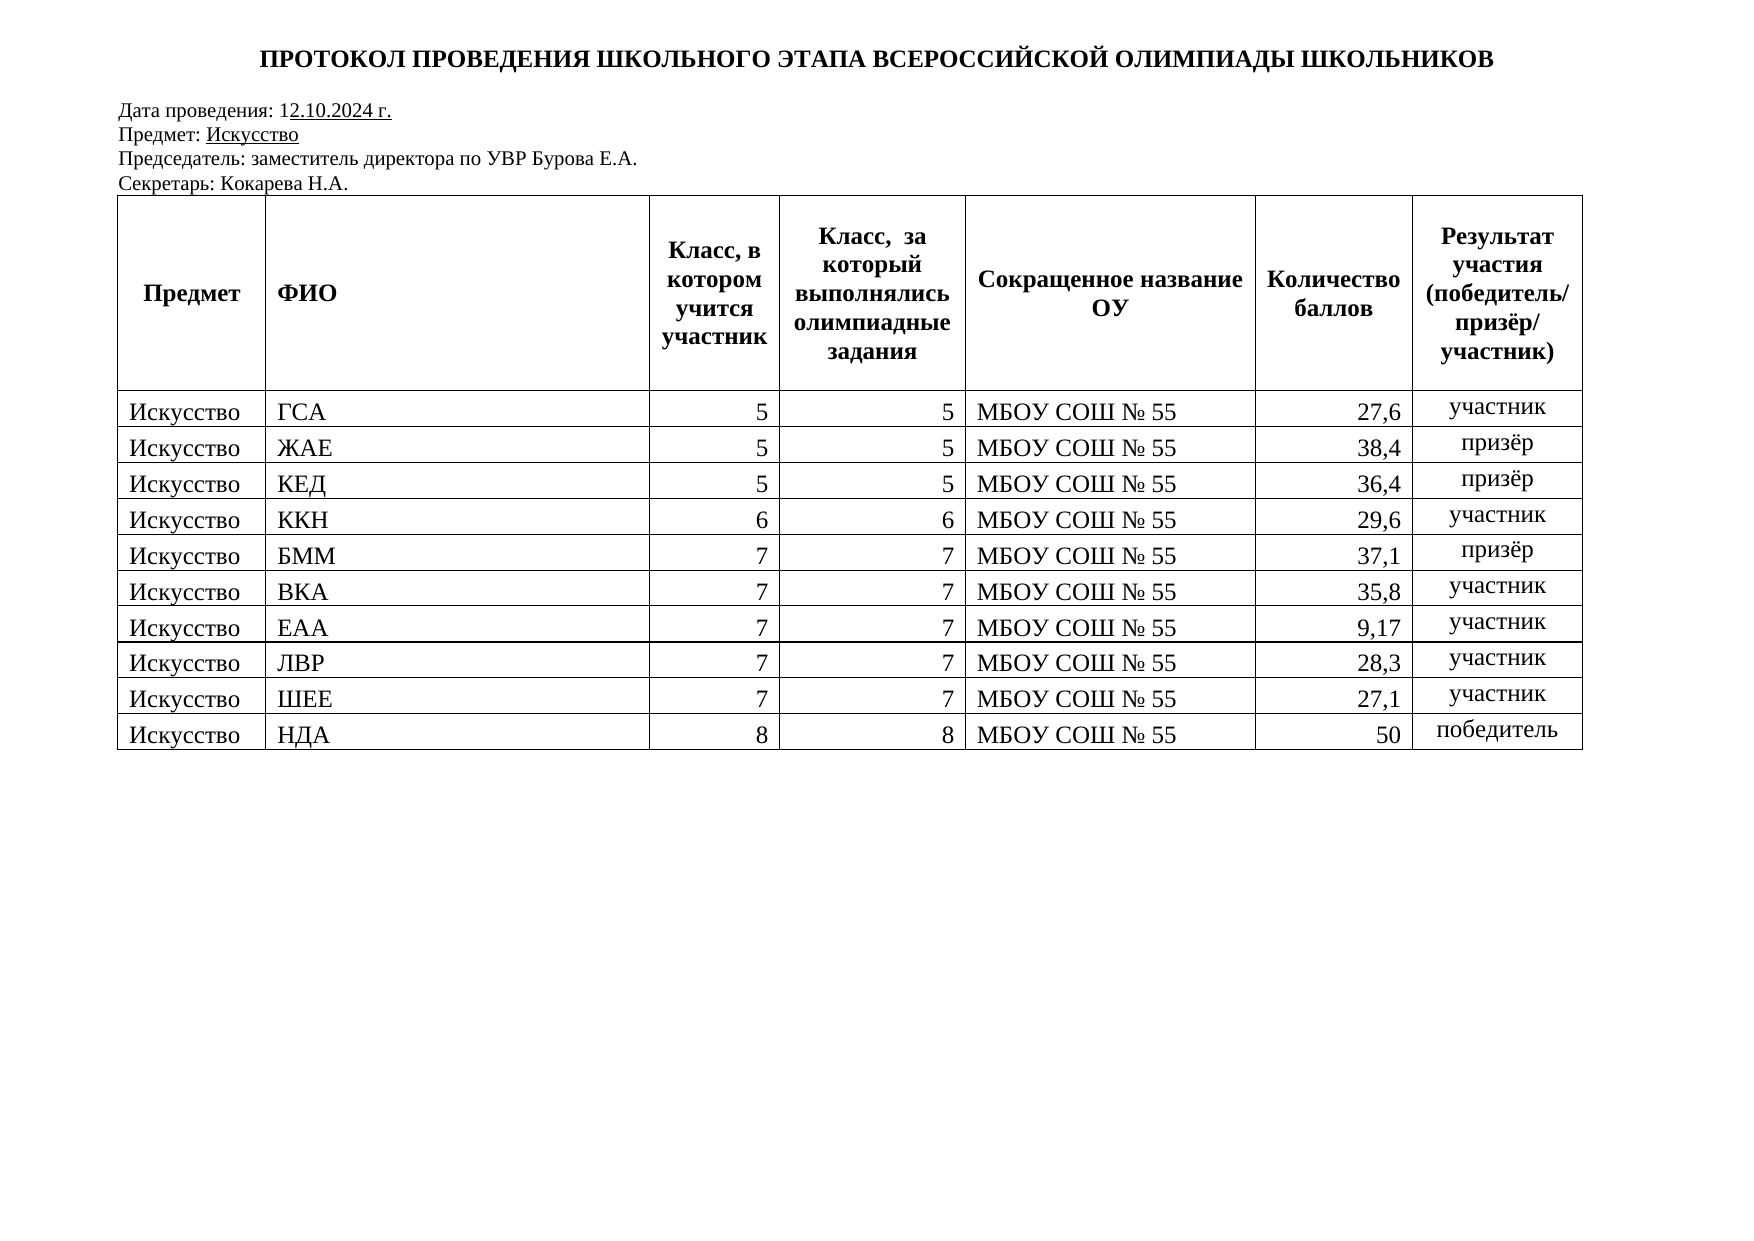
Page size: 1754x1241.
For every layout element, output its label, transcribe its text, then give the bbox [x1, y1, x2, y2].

table_header Результат участия (победитель/ призёр/ участник) [1413, 196, 1582, 390]
table_cell 7 [650, 571, 779, 605]
table_cell 27,1 [1256, 678, 1412, 713]
table_cell участник [1413, 643, 1582, 677]
text Предмет: Искусство [118, 122, 1636, 146]
table_cell участник [1413, 606, 1582, 641]
table_header Количество баллов [1256, 196, 1412, 390]
table_cell Искусство [118, 391, 265, 426]
text ПРОТОКОЛ ПРОВЕДЕНИЯ ШКОЛЬНОГО ЭТАПА ВСЕРОССИЙСКОЙ ОЛИМПИАДЫ ШКОЛЬНИКОВ [118, 44, 1636, 73]
table_cell ЛВР [266, 643, 649, 677]
table_cell 7 [780, 571, 965, 605]
table_cell 37,1 [1256, 535, 1412, 569]
text Председатель: заместитель директора по УВР Бурова Е.А. [118, 146, 1636, 170]
table_cell 7 [780, 606, 965, 641]
table_cell Искусство [118, 714, 265, 749]
table_cell победитель [1413, 714, 1582, 749]
table_cell 36,4 [1256, 463, 1412, 498]
table_cell 7 [650, 643, 779, 677]
table_cell 7 [780, 643, 965, 677]
table_cell 7 [780, 678, 965, 713]
table_cell 9,17 [1256, 606, 1412, 641]
table_cell МБОУ СОШ № 55 [966, 714, 1255, 749]
table_cell 7 [650, 606, 779, 641]
table_cell Искусство [118, 643, 265, 677]
table_cell 6 [780, 499, 965, 533]
table_cell 5 [780, 391, 965, 426]
table_cell МБОУ СОШ № 55 [966, 463, 1255, 498]
table_cell МБОУ СОШ № 55 [966, 499, 1255, 533]
table_cell участник [1413, 391, 1582, 426]
table_cell 29,6 [1256, 499, 1412, 533]
table_cell ЖАЕ [266, 427, 649, 462]
table_cell 6 [650, 499, 779, 533]
table_cell 5 [650, 391, 779, 426]
table_cell 27,6 [1256, 391, 1412, 426]
table_cell МБОУ СОШ № 55 [966, 535, 1255, 569]
table_cell Искусство [118, 499, 265, 533]
table_cell МБОУ СОШ № 55 [966, 643, 1255, 677]
text Секретарь: Кокарева Н.А. [118, 170, 1636, 194]
table_cell 5 [650, 463, 779, 498]
table_cell участник [1413, 499, 1582, 533]
table_cell 7 [650, 678, 779, 713]
table_cell 50 [1256, 714, 1412, 749]
table_cell 5 [780, 427, 965, 462]
table_cell МБОУ СОШ № 55 [966, 606, 1255, 641]
table_cell участник [1413, 571, 1582, 605]
table_cell 5 [650, 427, 779, 462]
table_cell ГСА [266, 391, 649, 426]
table_cell 5 [780, 463, 965, 498]
table_cell 35,8 [1256, 571, 1412, 605]
text Дата проведения: 12.10.2024 г. [118, 98, 1636, 122]
table_cell ККН [266, 499, 649, 533]
table_cell участник [1413, 678, 1582, 713]
table_header Предмет [118, 196, 265, 390]
table_cell призёр [1413, 463, 1582, 498]
table_cell КЕД [266, 463, 649, 498]
table_header ФИО [266, 196, 649, 390]
table_cell МБОУ СОШ № 55 [966, 571, 1255, 605]
table_cell призёр [1413, 427, 1582, 462]
table_cell МБОУ СОШ № 55 [966, 427, 1255, 462]
table_cell ЕАА [266, 606, 649, 641]
table_cell МБОУ СОШ № 55 [966, 678, 1255, 713]
table_cell Искусство [118, 571, 265, 605]
table_cell МБОУ СОШ № 55 [966, 391, 1255, 426]
table_header Класс, в котором учится участник [650, 196, 779, 390]
table_cell НДА [266, 714, 649, 749]
table_cell Искусство [118, 463, 265, 498]
table_cell ШЕЕ [266, 678, 649, 713]
table_cell Искусство [118, 427, 265, 462]
table_cell Искусство [118, 535, 265, 569]
table_cell Искусство [118, 606, 265, 641]
table_header Класс, за который выполнялись олимпиадные задания [780, 196, 965, 390]
table_cell 28,3 [1256, 643, 1412, 677]
table_cell призёр [1413, 535, 1582, 569]
table_cell 7 [780, 535, 965, 569]
table_cell ВКА [266, 571, 649, 605]
table_cell 8 [780, 714, 965, 749]
table_cell БММ [266, 535, 649, 569]
table_cell 7 [650, 535, 779, 569]
table_cell 8 [650, 714, 779, 749]
table_cell Искусство [118, 678, 265, 713]
table_cell 38,4 [1256, 427, 1412, 462]
table_header Сокращенное название ОУ [966, 196, 1255, 390]
